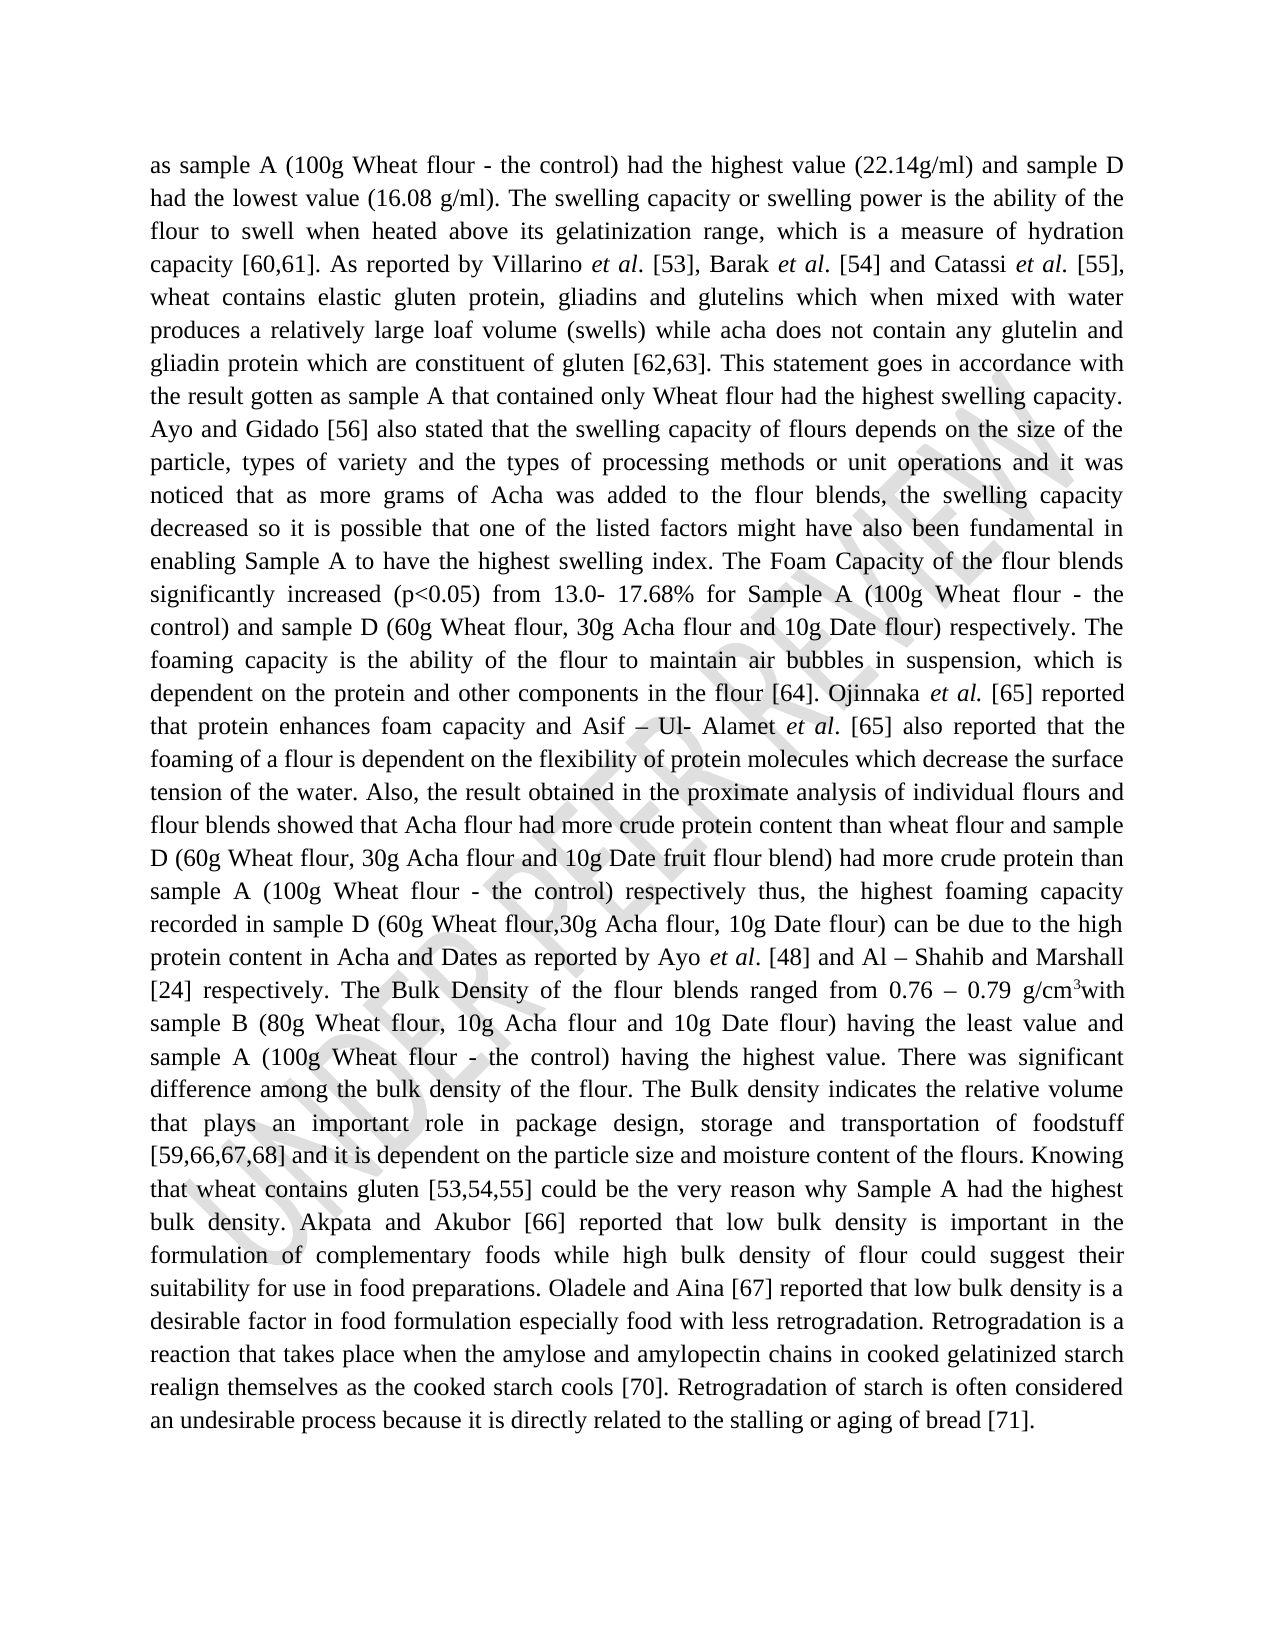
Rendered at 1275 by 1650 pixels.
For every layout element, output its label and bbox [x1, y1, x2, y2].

text [150, 150, 1125, 1433]
